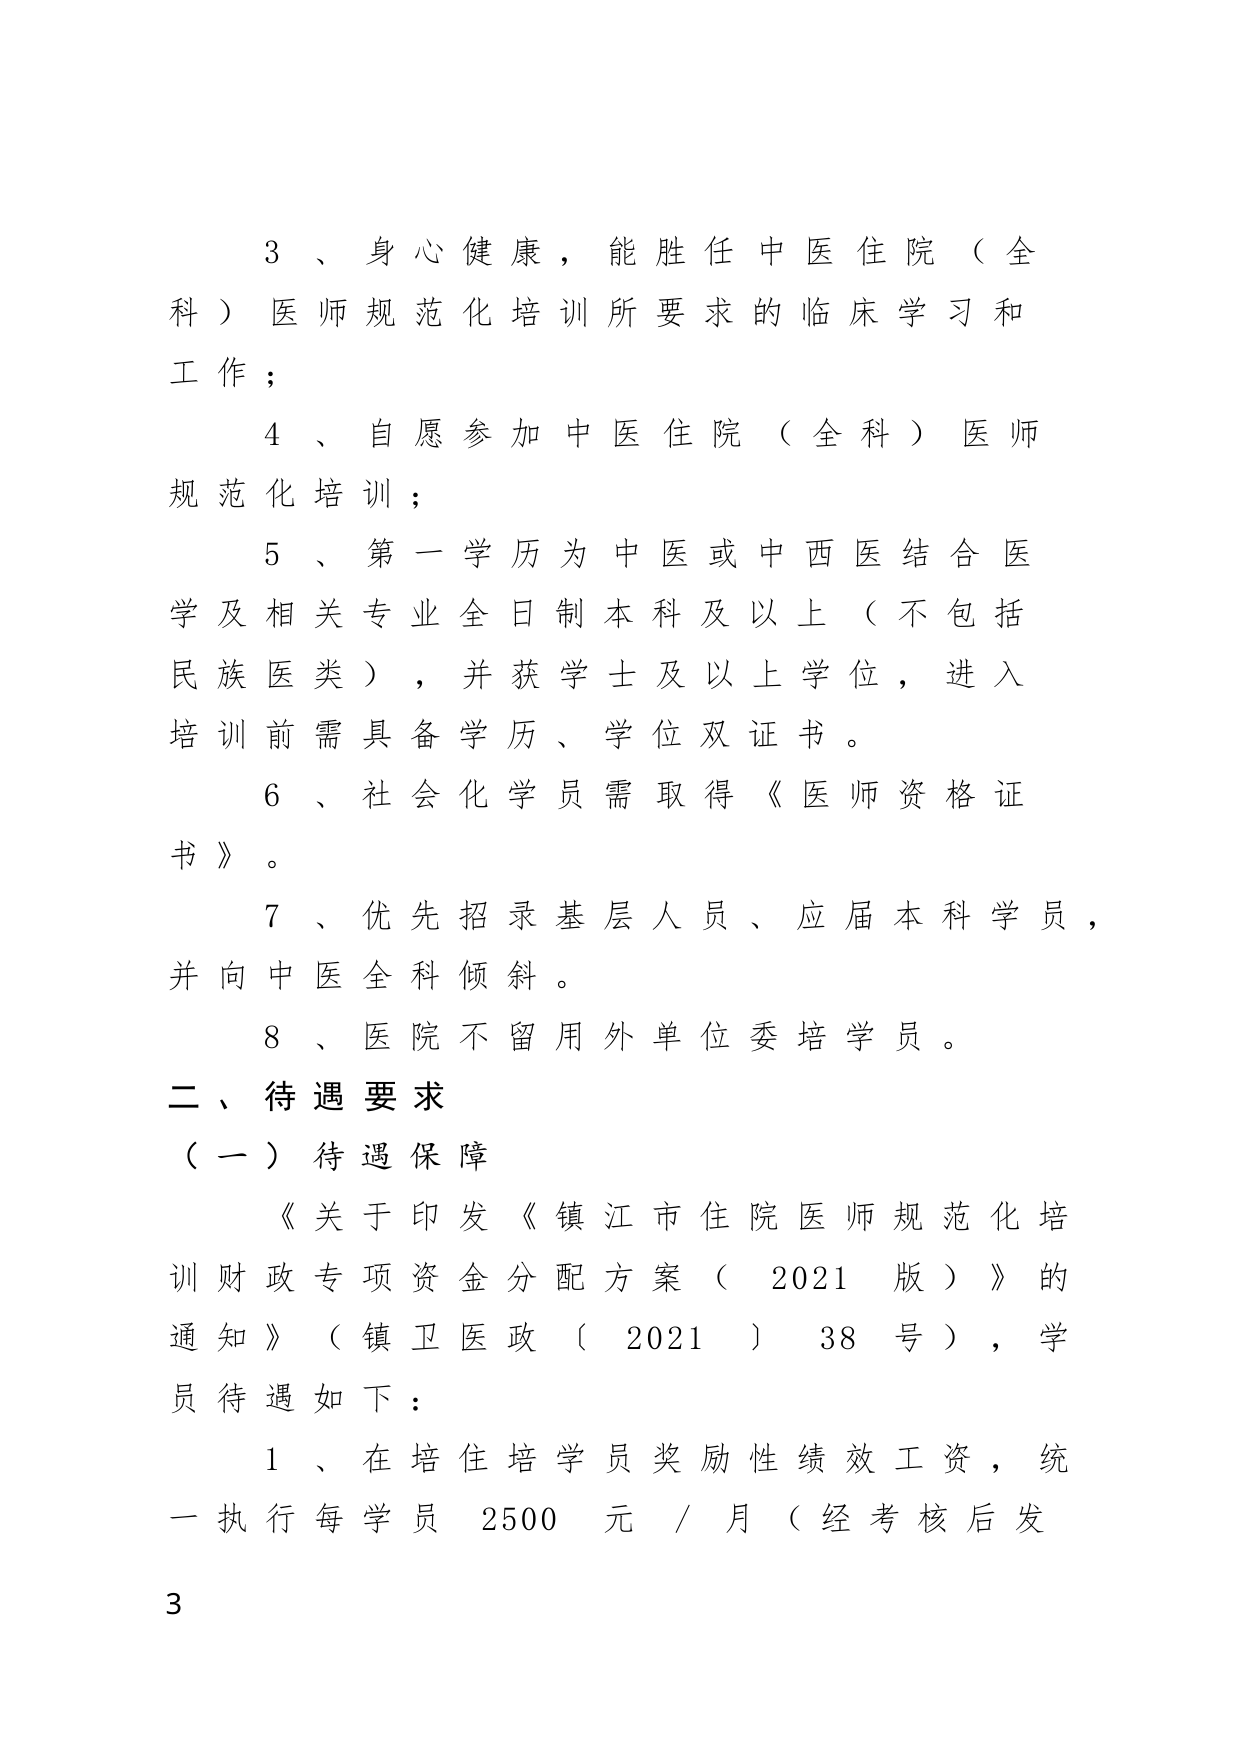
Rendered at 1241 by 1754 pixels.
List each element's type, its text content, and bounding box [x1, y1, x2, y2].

text 4、自愿参加中医住院（全科）医师规范化培训； [167, 400, 1085, 521]
text 7、优先招录基层人员、应届本科学员，并向中医全科倾斜。 [167, 883, 1085, 1003]
text 8、医院不留用外单位委培学员。 [167, 1003, 1085, 1064]
list 二、待遇要求 [167, 1064, 1085, 1124]
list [167, 1426, 1085, 1546]
list （一）待遇保障 [167, 1124, 1085, 1184]
text 5、第一学历为中医或中西医结合医学及相关专业全日制本科及以上（不包括民族医类），并获学士及以上学位，进入培训前需具备学历、学位双证书。 [167, 521, 1085, 762]
text 3、身心健康，能胜任中医住院（全科）医师规范化培训所要求的临床学习和工作； [167, 219, 1085, 400]
list 《关于印发《镇江市住院医师规范化培训财政专项资金分配方案（2021版）》的通知》（镇卫医政〔2021〕38号），学员待遇如下： [167, 1184, 1085, 1426]
text 6、社会化学员需取得《医师资格证书》。 [167, 762, 1085, 883]
